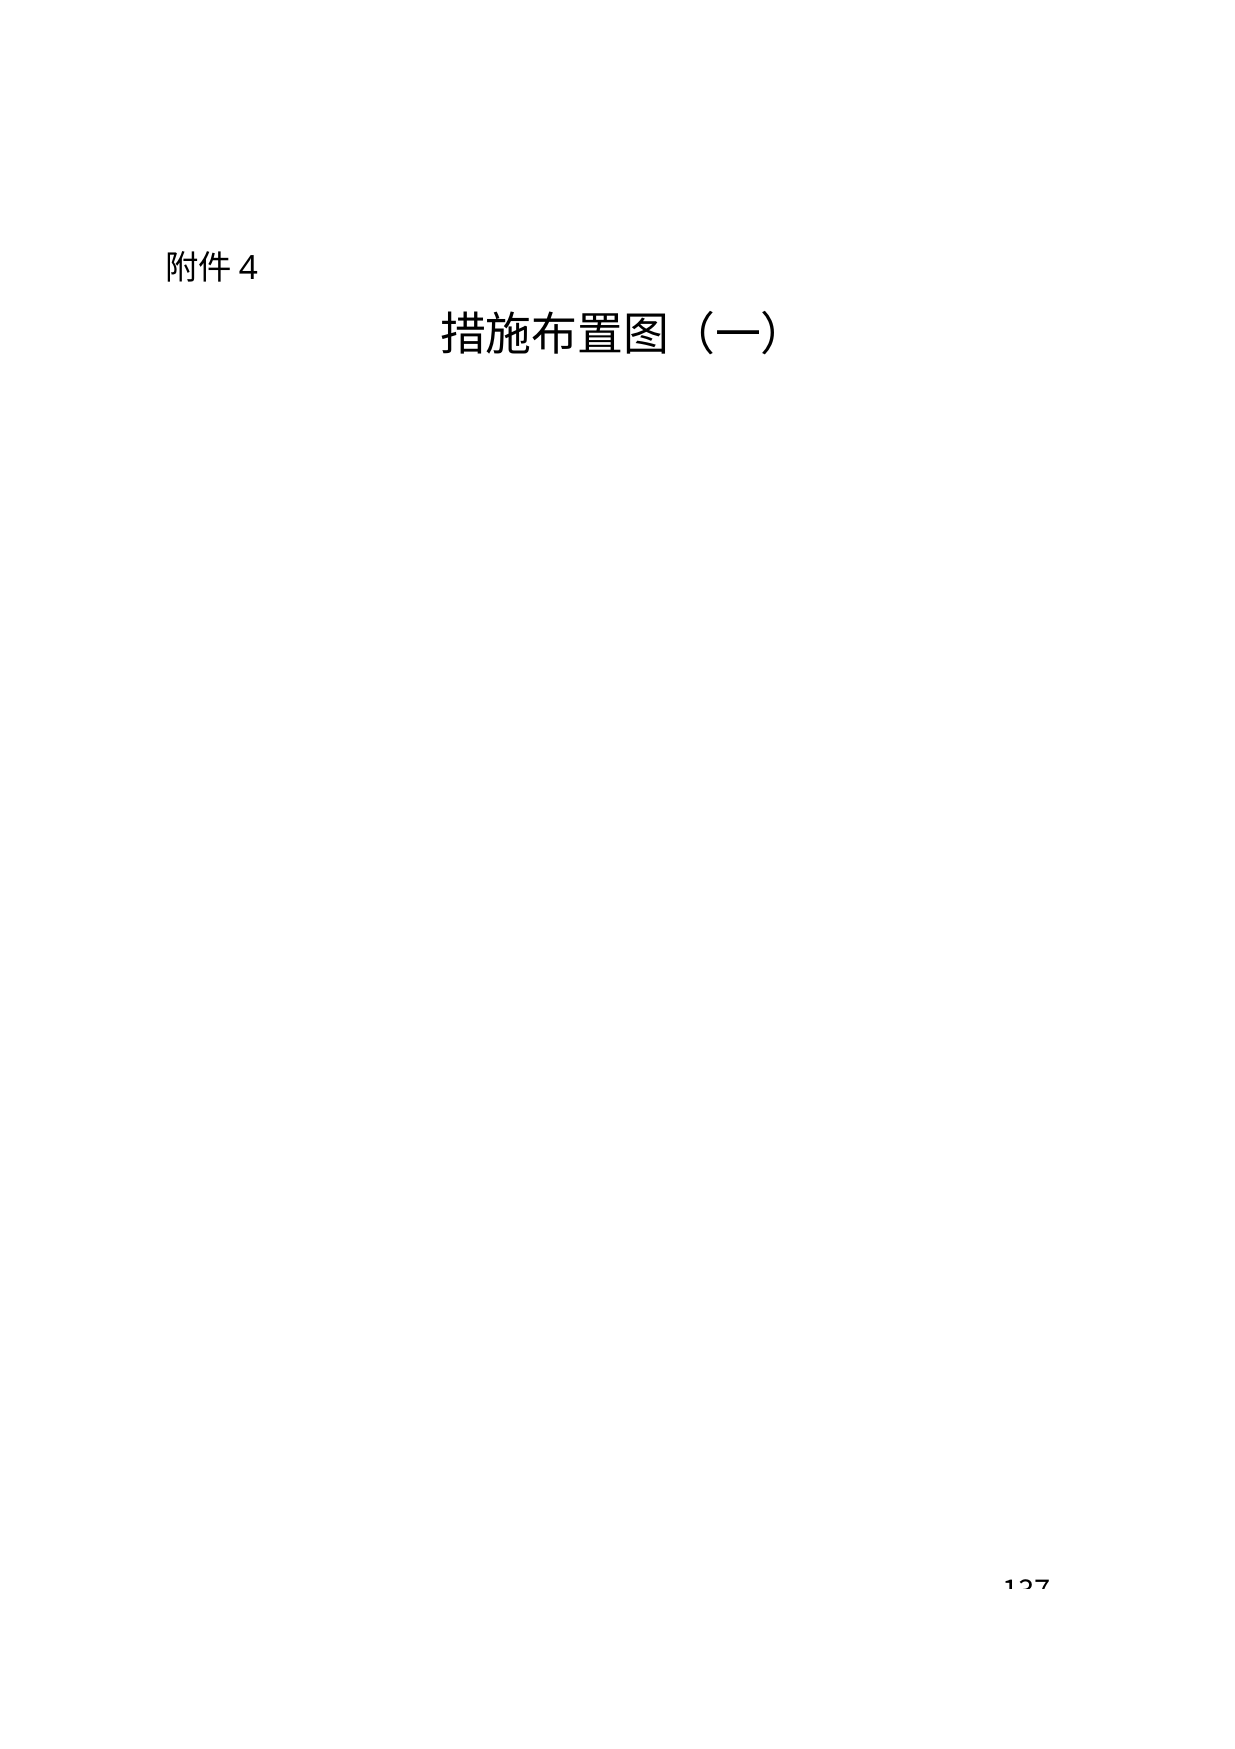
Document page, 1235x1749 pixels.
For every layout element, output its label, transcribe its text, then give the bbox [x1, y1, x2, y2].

text 措施布置图（一） [165, 297, 1081, 363]
text 附件4 [165, 241, 1081, 289]
